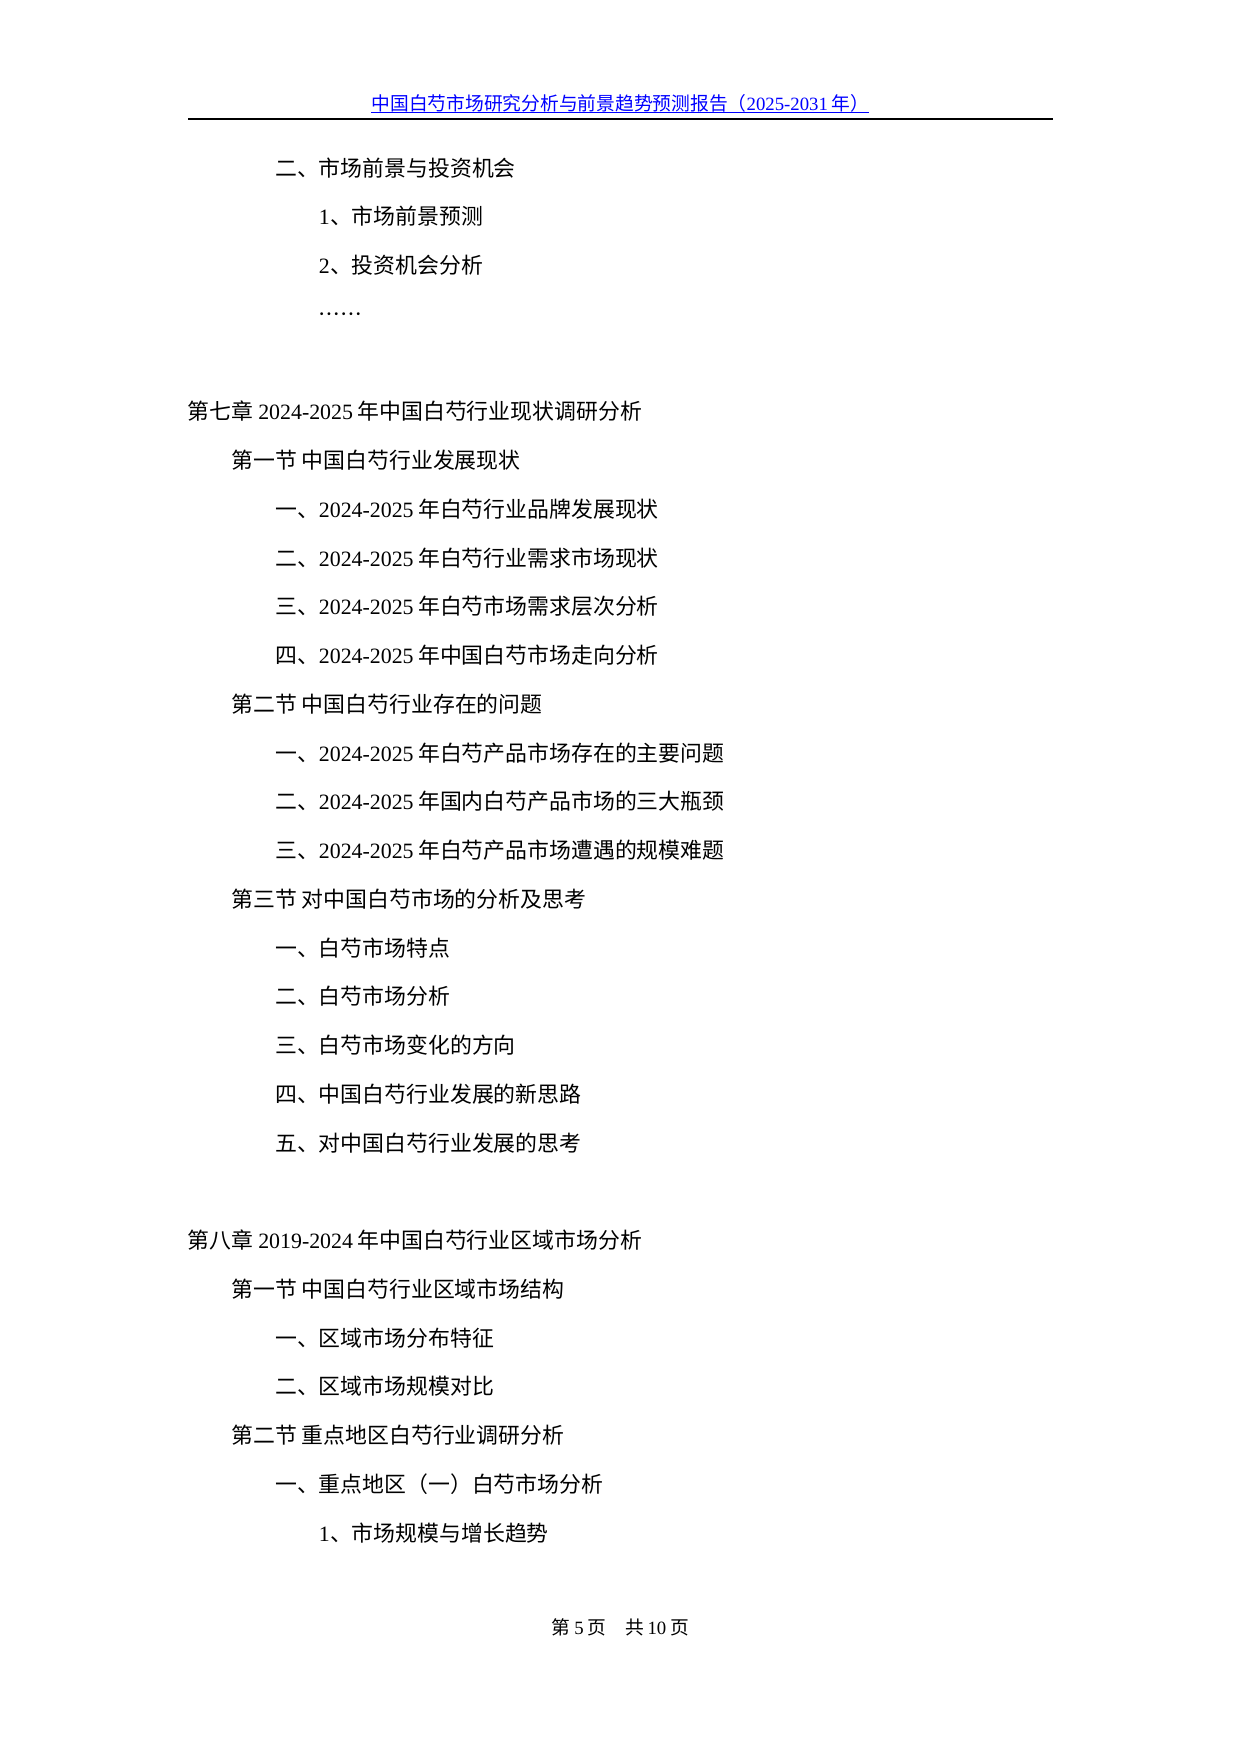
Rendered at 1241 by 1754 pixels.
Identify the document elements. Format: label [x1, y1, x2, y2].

text [187, 150, 1053, 1548]
